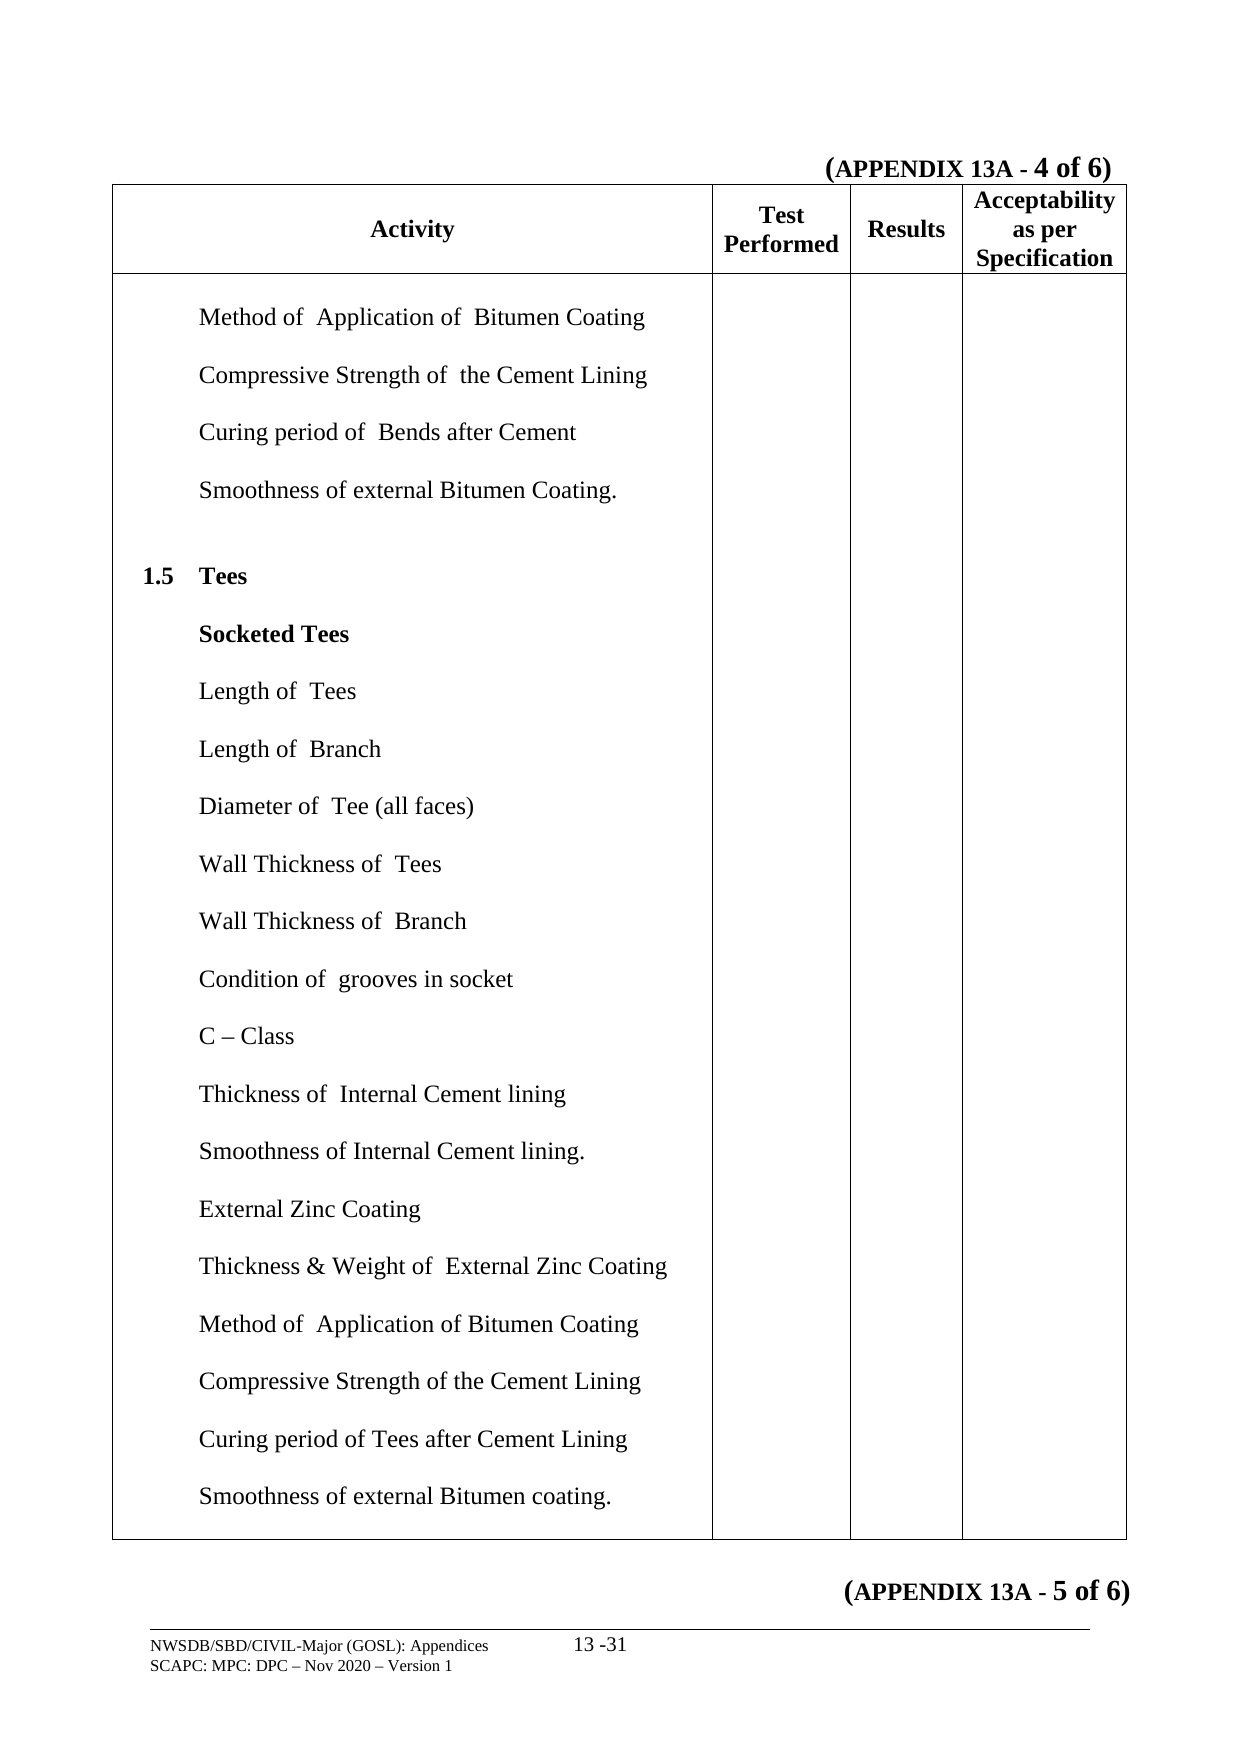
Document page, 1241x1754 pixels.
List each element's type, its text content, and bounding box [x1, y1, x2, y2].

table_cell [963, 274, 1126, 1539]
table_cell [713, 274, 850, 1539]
text (Appendix 13A - 4 of 6) [825, 150, 1202, 183]
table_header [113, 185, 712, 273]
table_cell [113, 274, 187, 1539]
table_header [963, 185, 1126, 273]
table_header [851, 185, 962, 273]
text (Appendix 13A - 5 of 6) [844, 1573, 1192, 1607]
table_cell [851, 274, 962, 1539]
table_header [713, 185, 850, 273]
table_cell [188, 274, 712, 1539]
